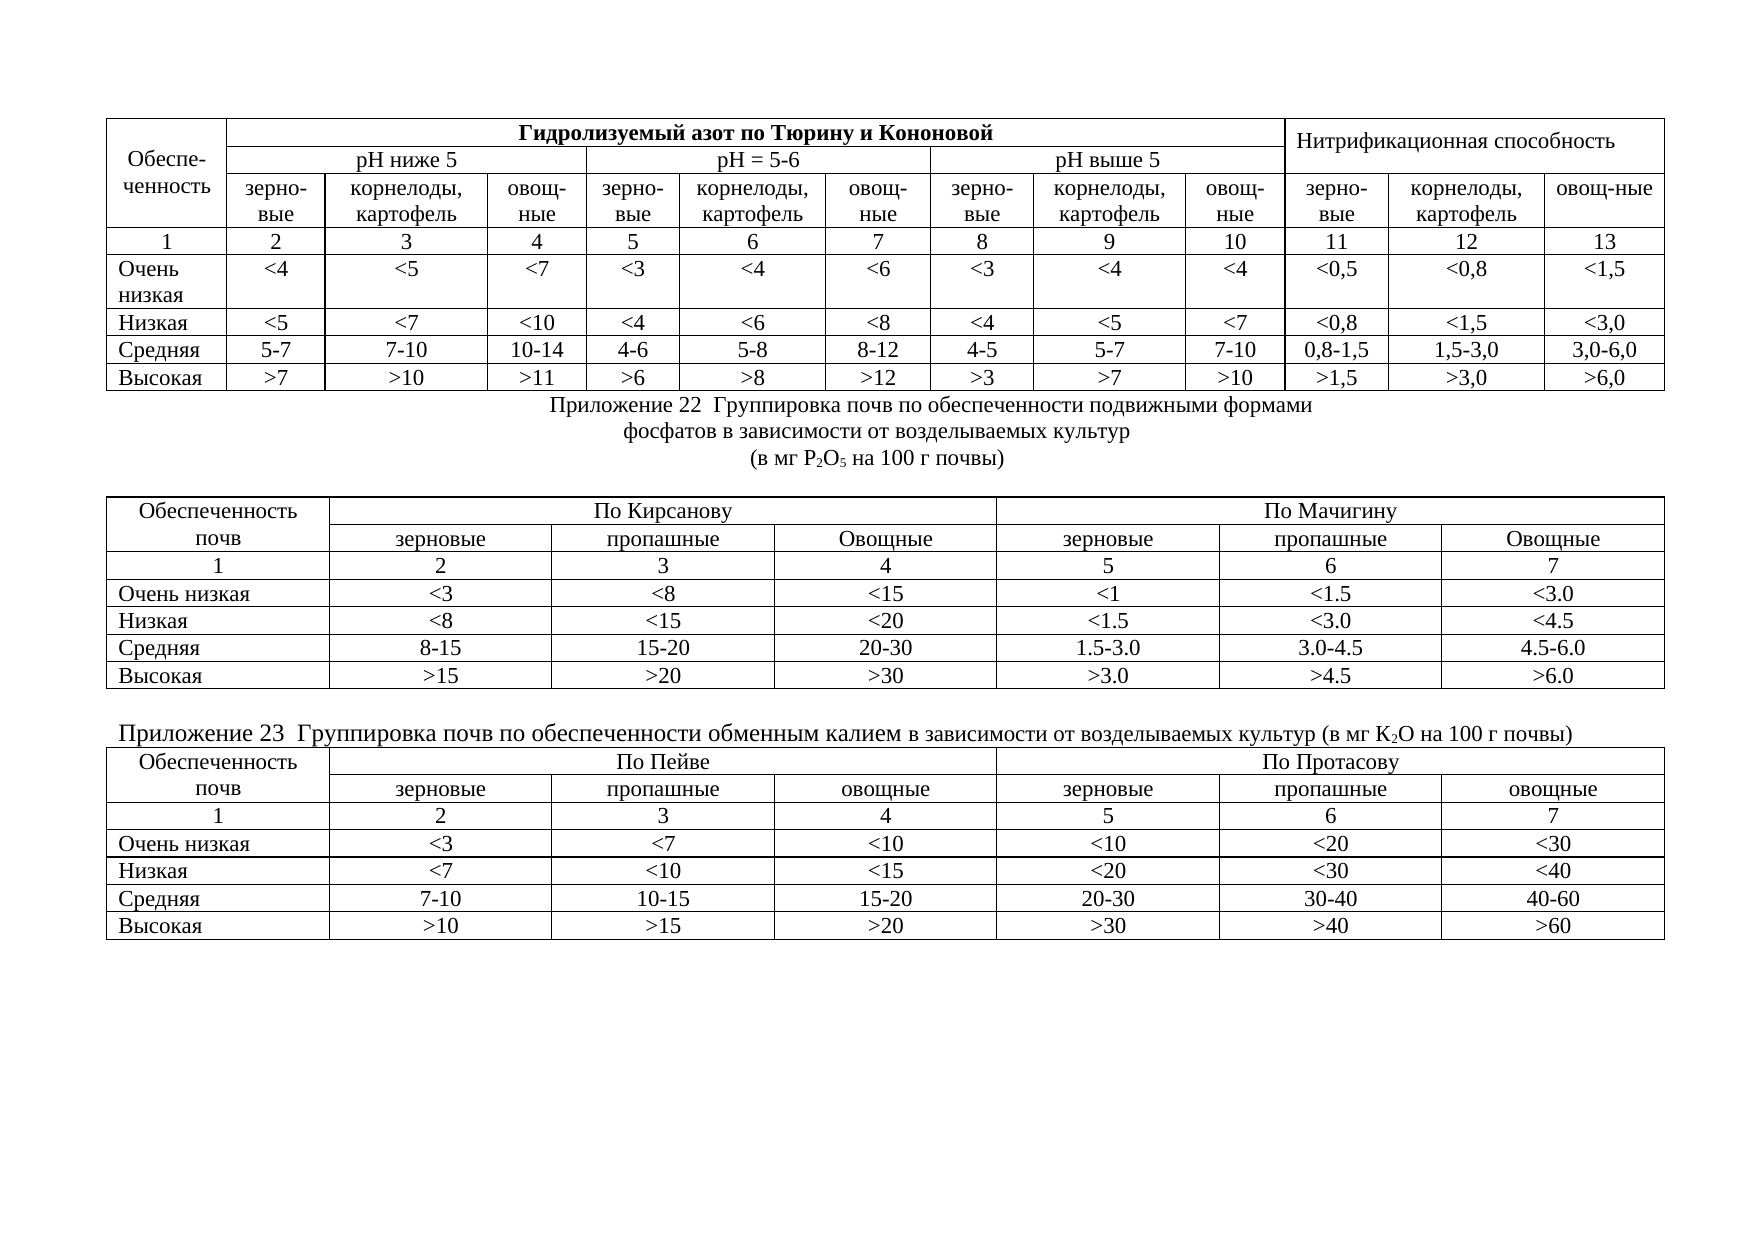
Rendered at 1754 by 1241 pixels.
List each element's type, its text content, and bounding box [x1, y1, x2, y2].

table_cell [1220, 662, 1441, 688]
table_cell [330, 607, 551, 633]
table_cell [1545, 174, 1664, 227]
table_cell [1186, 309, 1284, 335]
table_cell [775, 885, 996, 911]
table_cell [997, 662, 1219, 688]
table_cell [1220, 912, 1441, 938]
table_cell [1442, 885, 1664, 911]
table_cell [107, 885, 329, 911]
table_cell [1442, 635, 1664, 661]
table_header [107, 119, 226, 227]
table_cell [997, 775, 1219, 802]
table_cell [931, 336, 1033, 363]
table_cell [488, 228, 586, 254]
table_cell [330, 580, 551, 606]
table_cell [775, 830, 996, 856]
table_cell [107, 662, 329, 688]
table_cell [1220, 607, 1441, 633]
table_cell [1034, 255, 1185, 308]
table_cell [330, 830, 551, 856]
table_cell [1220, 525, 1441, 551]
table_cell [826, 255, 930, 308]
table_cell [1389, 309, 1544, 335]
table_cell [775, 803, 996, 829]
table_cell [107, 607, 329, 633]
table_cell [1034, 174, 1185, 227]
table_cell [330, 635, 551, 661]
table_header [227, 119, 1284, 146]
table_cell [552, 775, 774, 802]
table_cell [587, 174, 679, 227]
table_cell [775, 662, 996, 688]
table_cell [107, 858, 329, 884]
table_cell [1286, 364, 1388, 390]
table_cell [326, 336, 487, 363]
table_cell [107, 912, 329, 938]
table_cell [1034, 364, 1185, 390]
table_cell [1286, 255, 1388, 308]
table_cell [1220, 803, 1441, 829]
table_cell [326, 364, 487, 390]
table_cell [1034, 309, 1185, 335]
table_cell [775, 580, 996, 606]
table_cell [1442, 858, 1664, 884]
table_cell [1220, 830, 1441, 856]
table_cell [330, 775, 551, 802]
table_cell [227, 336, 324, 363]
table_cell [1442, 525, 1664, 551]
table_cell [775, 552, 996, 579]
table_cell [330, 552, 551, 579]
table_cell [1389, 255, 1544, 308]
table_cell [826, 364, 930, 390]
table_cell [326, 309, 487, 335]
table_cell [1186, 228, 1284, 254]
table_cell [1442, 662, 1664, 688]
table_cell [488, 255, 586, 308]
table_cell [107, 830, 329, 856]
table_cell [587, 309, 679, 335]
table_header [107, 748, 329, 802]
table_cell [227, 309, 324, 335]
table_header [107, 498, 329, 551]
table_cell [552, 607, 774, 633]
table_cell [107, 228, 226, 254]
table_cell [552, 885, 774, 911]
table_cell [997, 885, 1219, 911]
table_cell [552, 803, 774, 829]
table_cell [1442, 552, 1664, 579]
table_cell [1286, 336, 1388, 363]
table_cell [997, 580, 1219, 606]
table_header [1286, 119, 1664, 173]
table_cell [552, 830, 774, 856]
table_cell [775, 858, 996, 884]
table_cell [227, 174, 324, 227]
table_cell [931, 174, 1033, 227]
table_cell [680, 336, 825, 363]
text фосфатов в зависимости от возделываемых культур [118, 417, 1636, 444]
text (в мг Р2О5 на почвы) [118, 444, 1636, 470]
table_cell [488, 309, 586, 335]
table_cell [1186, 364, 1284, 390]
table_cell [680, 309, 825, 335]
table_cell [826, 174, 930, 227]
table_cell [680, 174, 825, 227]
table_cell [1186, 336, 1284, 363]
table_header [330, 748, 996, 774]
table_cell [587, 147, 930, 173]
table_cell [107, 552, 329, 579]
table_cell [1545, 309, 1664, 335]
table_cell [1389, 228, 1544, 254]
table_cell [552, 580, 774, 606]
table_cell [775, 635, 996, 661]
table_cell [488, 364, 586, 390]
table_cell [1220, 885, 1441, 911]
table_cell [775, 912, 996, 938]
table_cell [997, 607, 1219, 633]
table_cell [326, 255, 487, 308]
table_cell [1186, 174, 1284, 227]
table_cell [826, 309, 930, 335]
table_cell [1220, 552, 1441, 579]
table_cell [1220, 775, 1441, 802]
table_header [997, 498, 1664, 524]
text Приложение 22 Группировка почв по обеспеченности подвижными формами [118, 391, 1636, 417]
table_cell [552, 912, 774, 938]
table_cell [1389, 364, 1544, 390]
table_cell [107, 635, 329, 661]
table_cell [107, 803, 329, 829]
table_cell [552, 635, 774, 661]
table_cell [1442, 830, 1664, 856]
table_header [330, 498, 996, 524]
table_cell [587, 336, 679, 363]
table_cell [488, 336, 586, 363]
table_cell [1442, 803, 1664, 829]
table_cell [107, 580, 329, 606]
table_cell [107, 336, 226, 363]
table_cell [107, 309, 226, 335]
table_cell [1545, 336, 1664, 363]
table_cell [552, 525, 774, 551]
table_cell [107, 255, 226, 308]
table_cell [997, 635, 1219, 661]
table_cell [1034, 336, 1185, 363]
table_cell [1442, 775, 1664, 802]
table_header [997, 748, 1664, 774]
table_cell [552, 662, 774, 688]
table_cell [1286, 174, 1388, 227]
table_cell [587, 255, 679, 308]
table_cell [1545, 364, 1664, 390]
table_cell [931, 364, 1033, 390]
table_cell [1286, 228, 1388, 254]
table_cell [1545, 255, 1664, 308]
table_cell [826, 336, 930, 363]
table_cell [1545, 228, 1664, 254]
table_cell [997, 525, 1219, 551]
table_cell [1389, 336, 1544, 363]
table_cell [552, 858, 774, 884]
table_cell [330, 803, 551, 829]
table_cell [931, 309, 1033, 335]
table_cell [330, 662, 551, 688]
text Приложение 23 Группировка почв по обеспеченности обменным калием в зависимости от возделываемых культур (в мг К2О на почвы) [118, 718, 1636, 747]
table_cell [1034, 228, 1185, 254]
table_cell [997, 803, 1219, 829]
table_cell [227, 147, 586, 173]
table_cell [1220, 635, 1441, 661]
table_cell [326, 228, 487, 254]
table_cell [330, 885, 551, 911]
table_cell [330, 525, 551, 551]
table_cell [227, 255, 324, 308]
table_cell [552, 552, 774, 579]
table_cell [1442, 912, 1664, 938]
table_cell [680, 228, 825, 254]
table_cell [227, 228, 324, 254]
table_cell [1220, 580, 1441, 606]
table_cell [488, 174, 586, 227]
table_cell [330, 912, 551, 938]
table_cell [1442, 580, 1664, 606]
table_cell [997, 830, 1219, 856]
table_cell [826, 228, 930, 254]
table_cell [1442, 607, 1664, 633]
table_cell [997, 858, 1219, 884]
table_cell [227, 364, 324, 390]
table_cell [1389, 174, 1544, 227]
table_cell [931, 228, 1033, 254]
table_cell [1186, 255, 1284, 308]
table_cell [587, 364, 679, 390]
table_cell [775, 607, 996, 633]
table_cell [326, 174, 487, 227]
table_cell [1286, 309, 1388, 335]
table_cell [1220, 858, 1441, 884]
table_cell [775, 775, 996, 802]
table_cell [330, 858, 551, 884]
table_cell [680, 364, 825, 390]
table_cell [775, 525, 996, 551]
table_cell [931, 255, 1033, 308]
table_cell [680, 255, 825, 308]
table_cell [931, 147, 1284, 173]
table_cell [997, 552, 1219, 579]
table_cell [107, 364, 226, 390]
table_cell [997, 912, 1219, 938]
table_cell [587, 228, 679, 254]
